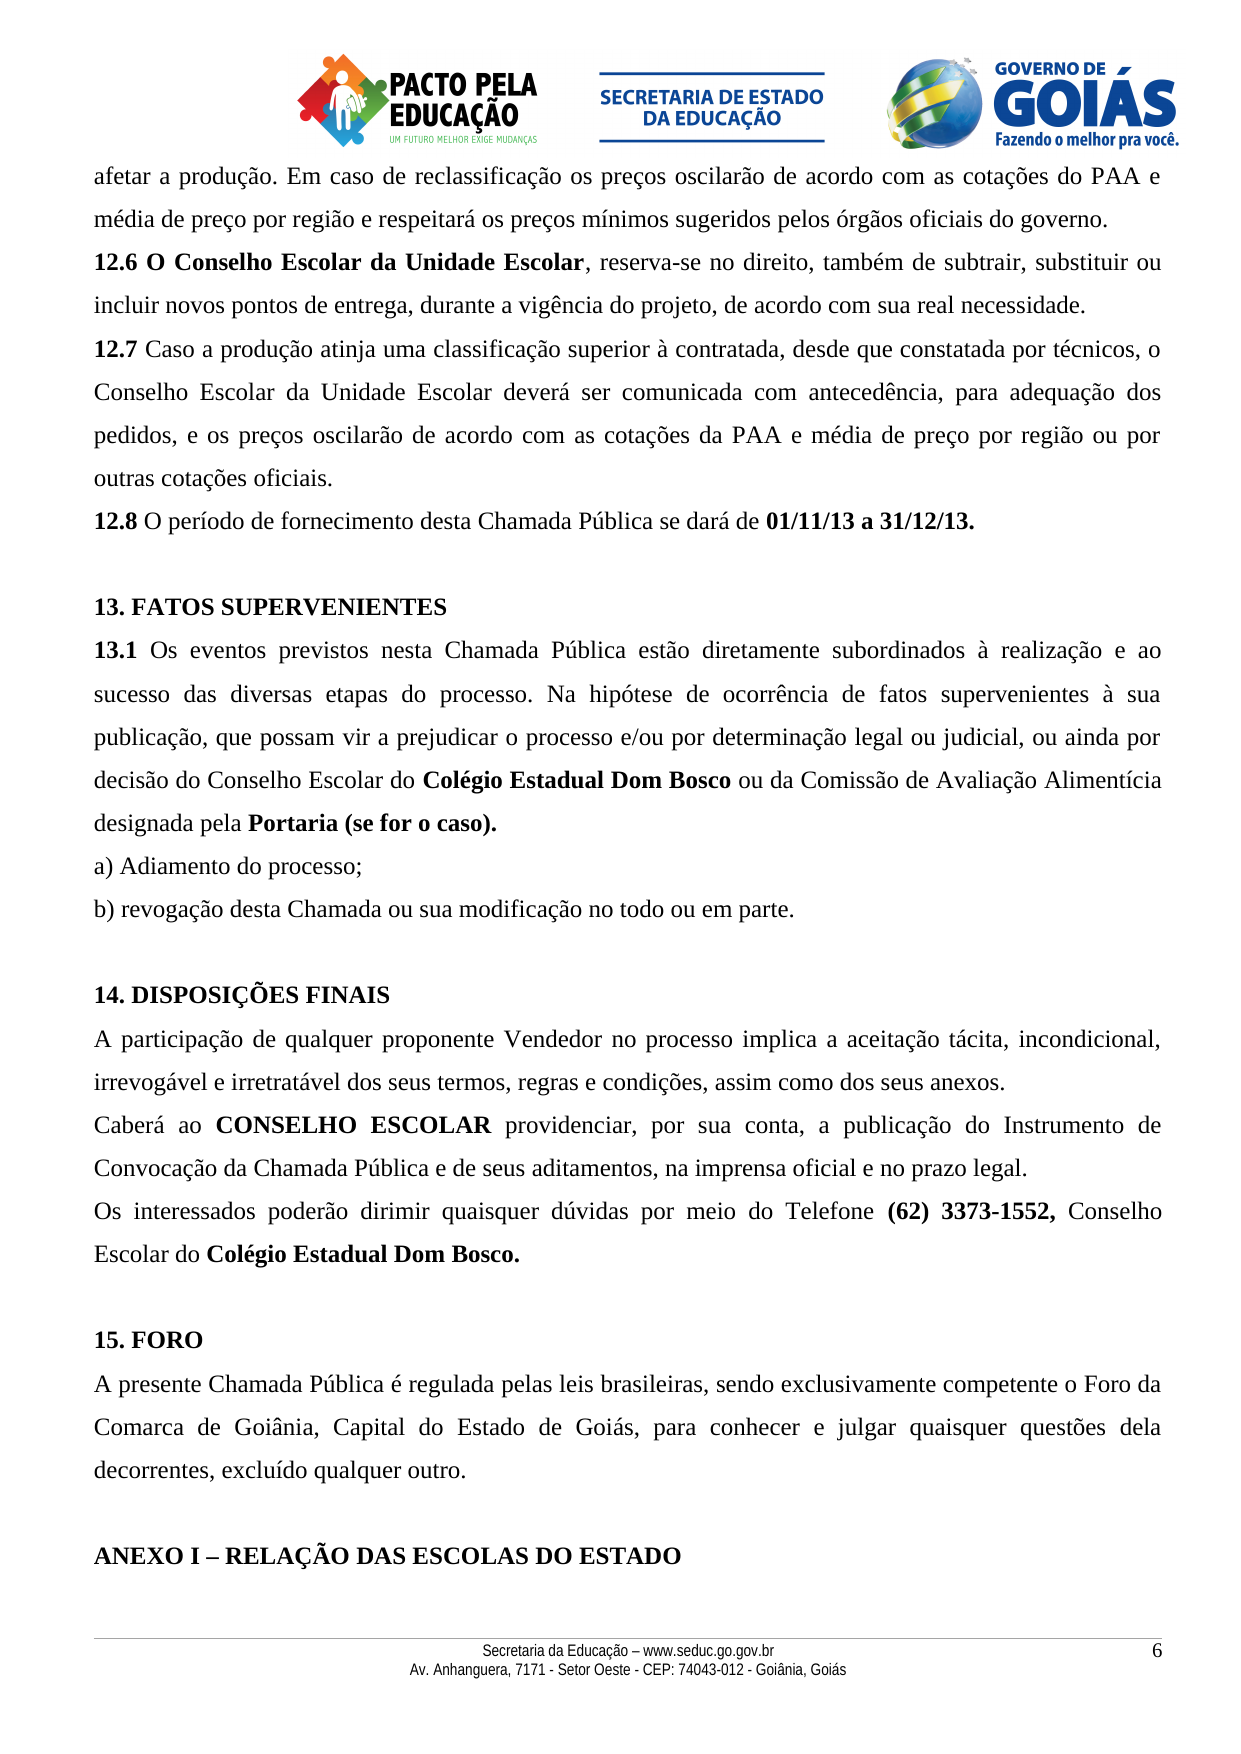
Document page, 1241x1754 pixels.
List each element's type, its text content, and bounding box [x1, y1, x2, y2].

text A presente Chamada Pública é regulada pelas leis brasileiras, sendo exclusivamente competente o Foro da Comarca de Goiânia, Capital do Estado de Goiás, para conhecer e julgar quaisquer questões dela decorrentes, excluído qualquer outro. [94, 1369, 1162, 1484]
text 13.1 Os eventos previstos nesta Chamada Pública estão diretamente subordinados à realização e ao sucesso das diversas etapas do processo. Na hipótese de ocorrência de fatos supervenientes à sua publicação, que possam vir a prejudicar o processo e/ou por determinação legal ou judicial, ou ainda por decisão do Conselho Escolar do Colégio Estadual Dom Bosco ou da Comissão de Avaliação Alimentícia designada pela Portaria (se for o caso). [94, 636, 1162, 837]
text 12.7 Caso a produção atinja uma classificação superior à contratada, desde que constatada por técnicos, o Conselho Escolar da Unidade Escolar deverá ser comunicada com antecedência, para adequação dos pedidos, e os preços oscilarão de acordo com as cotações da PAA e média de preço por região ou por outras cotações oficiais. [94, 334, 1162, 492]
text ANEXO I – RELAÇÃO DAS ESCOLAS DO ESTADO [94, 1541, 1162, 1570]
picture [288, 49, 1186, 158]
text 12.8 O período de fornecimento desta Chamada Pública se dará de 01/11/13 a 31/12/13. [94, 506, 1162, 535]
text b) revogação desta Chamada ou sua modificação no todo ou em parte. [94, 894, 1162, 923]
text 13. FATOS SUPERVENIENTES [94, 592, 1162, 621]
text 14. DISPOSIÇÕES FINAIS [94, 981, 1162, 1009]
text 15. FORO [94, 1326, 1162, 1354]
text Caberá ao CONSELHO ESCOLAR providenciar, por sua conta, a publicação do Instrumento de Convocação da Chamada Pública e de seus aditamentos, na imprensa oficial e no prazo legal. [94, 1110, 1162, 1182]
text a) Adiamento do processo; [94, 851, 1162, 880]
text Os interessados poderão dirimir quaisquer dúvidas por meio do Telefone (62) 3373-1552, Conselho Escolar do Colégio Estadual Dom Bosco. [94, 1196, 1162, 1268]
text 12.6 O Conselho Escolar da Unidade Escolar, reserva-se no direito, também de subtrair, substituir ou incluir novos pontos de entrega, durante a vigência do projeto, de acordo com sua real necessidade. [94, 247, 1162, 319]
text A participação de qualquer proponente Vendedor no processo implica a aceitação tácita, incondicional, irrevogável e irretratável dos seus termos, regras e condições, assim como dos seus anexos. [94, 1024, 1162, 1096]
